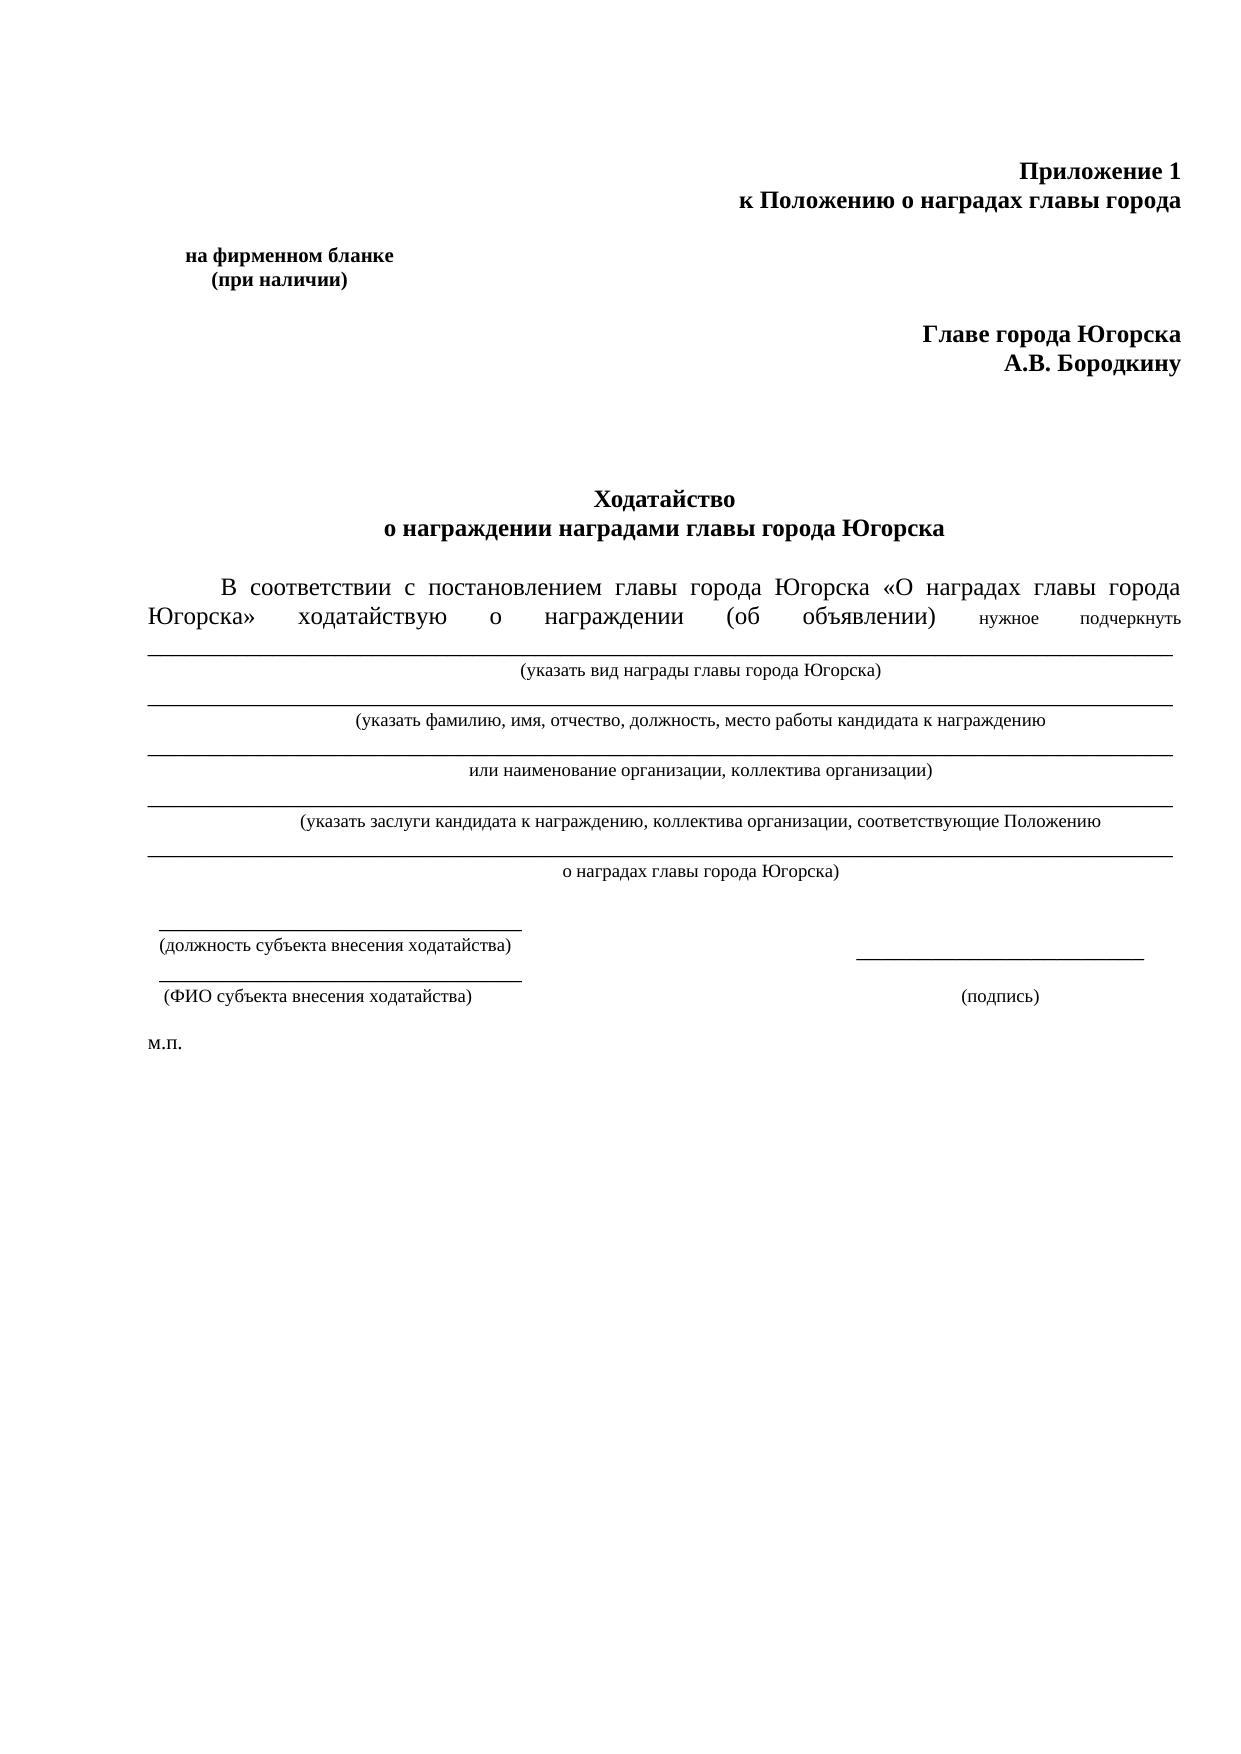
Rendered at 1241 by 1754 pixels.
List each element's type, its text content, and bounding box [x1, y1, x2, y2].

text __________________________________________________________________________________ [148, 730, 1181, 759]
table_header _______________________ [827, 905, 1174, 984]
text Главе города Югорска [148, 319, 1181, 348]
text или наименование организации, коллектива организации) [148, 759, 1181, 781]
subtitle Ходатайство о награждении наградами главы города Югорска [148, 484, 1181, 542]
text (указать вид награды главы города Югорска) [148, 658, 1181, 680]
text о наградах главы города Югорска) [148, 860, 1181, 881]
text (при наличии) [73, 267, 1181, 291]
text __________________________________________________________________________________ [148, 680, 1181, 709]
text В соответствии с постановлением главы города Югорска «О наградах главы города Югорска» ходатайствую о награждении (об объявлении) нужное подчеркнуть __________________________________________________________________________________ [148, 572, 1181, 658]
text (указать заслуги кандидата к награждению, коллектива организации, соответствующие Положению [148, 809, 1181, 831]
text (указать фамилию, имя, отчество, должность, место работы кандидата к награждению [148, 709, 1181, 730]
text __________________________________________________________________________________ [148, 831, 1181, 860]
text А.В. Бородкину [148, 348, 1181, 377]
text к Положению о наградах главы города [73, 185, 1181, 214]
table_cell (ФИО субъекта внесения ходатайства) [148, 985, 827, 1006]
text м.п. [148, 1030, 1181, 1054]
table_header _____________________________ (должность субъекта внесения ходатайства) _____________________________ [148, 905, 827, 984]
text на фирменном бланке [73, 243, 1181, 267]
text Приложение 1 [73, 156, 1181, 185]
table_cell (подпись) [827, 985, 1174, 1006]
text __________________________________________________________________________________ [148, 781, 1181, 809]
